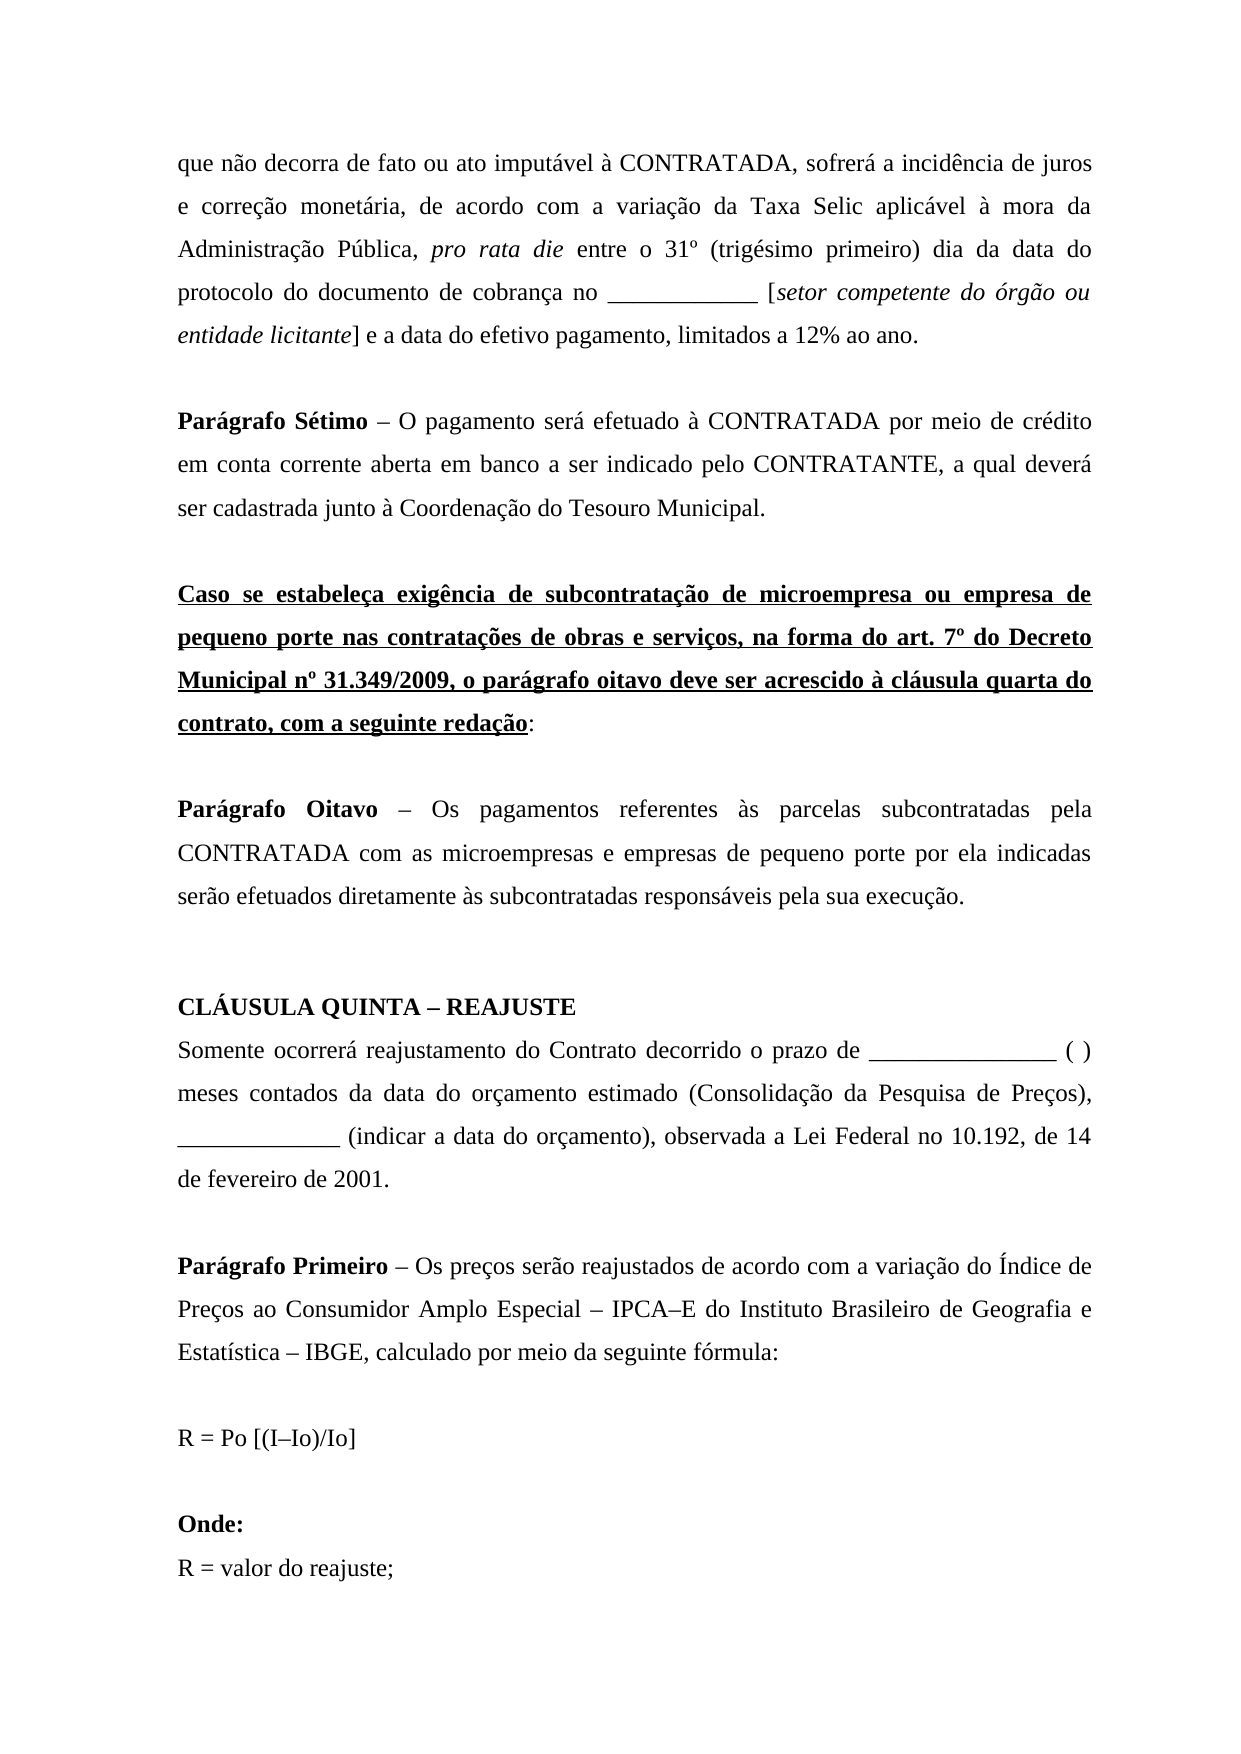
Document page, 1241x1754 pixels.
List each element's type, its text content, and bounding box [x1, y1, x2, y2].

text Parágrafo Primeiro – Os preços serão reajustados de acordo com a variação do Índice de Preços ao Consumidor Amplo Especial – IPCA–E do Instituto Brasileiro de Geografia e Estatística – IBGE, calculado por meio da seguinte fórmula: [177, 1251, 1093, 1366]
text Caso se estabeleça exigência de subcontratação de microempresa ou empresa de pequeno porte nas contratações de obras e serviços, na forma do art. 7º do Decreto Municipal nº 31.349/2009, o parágrafo oitavo deve ser acrescido à cláusula quarta do contrato, com a seguinte redação: [177, 648, 1093, 690]
text R = Po [(I–Io)/Io] [177, 1423, 1093, 1452]
text R = valor do reajuste; [177, 1553, 1093, 1581]
text Parágrafo Sétimo – O pagamento será efetuado à CONTRATADA por meio de crédito em conta corrente aberta em banco a ser indicado pelo CONTRATANTE, a qual deverá ser cadastrada junto à Coordenação do Tesouro Municipal. [177, 406, 1093, 521]
text Caso se estabeleça exigência de subcontratação de microempresa ou empresa de pequeno porte nas contratações de obras e serviços, na forma do art. 7º do Decreto Municipal nº 31.349/2009, o parágrafo oitavo deve ser acrescido à cláusula quarta do contrato, com a seguinte redação: [177, 691, 1093, 737]
text Somente ocorrerá reajustamento do Contrato decorrido o prazo de _______________ ( ) meses contados da data do orçamento estimado (Consolidação da Pesquisa de Preços), _____________ (indicar a data do orçamento), observada a Lei Federal no 10.192, de 14 de fevereiro de 2001. [177, 1035, 1093, 1193]
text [177, 148, 1093, 349]
text Onde: [177, 1509, 1093, 1538]
text Parágrafo Oitavo – Os pagamentos referentes às parcelas subcontratadas pela CONTRATADA com as microempresas e empresas de pequeno porte por ela indicadas serão efetuados diretamente às subcontratadas responsáveis pela sua execução. [177, 794, 1093, 909]
text Caso se estabeleça exigência de subcontratação de microempresa ou empresa de pequeno porte nas contratações de obras e serviços, na forma do art. 7º do Decreto Municipal nº 31.349/2009, o parágrafo oitavo deve ser acrescido à cláusula quarta do contrato, com a seguinte redação: [177, 579, 1093, 647]
subtitle CLÁUSULA QUINTA – REAJUSTE [177, 992, 1063, 1021]
